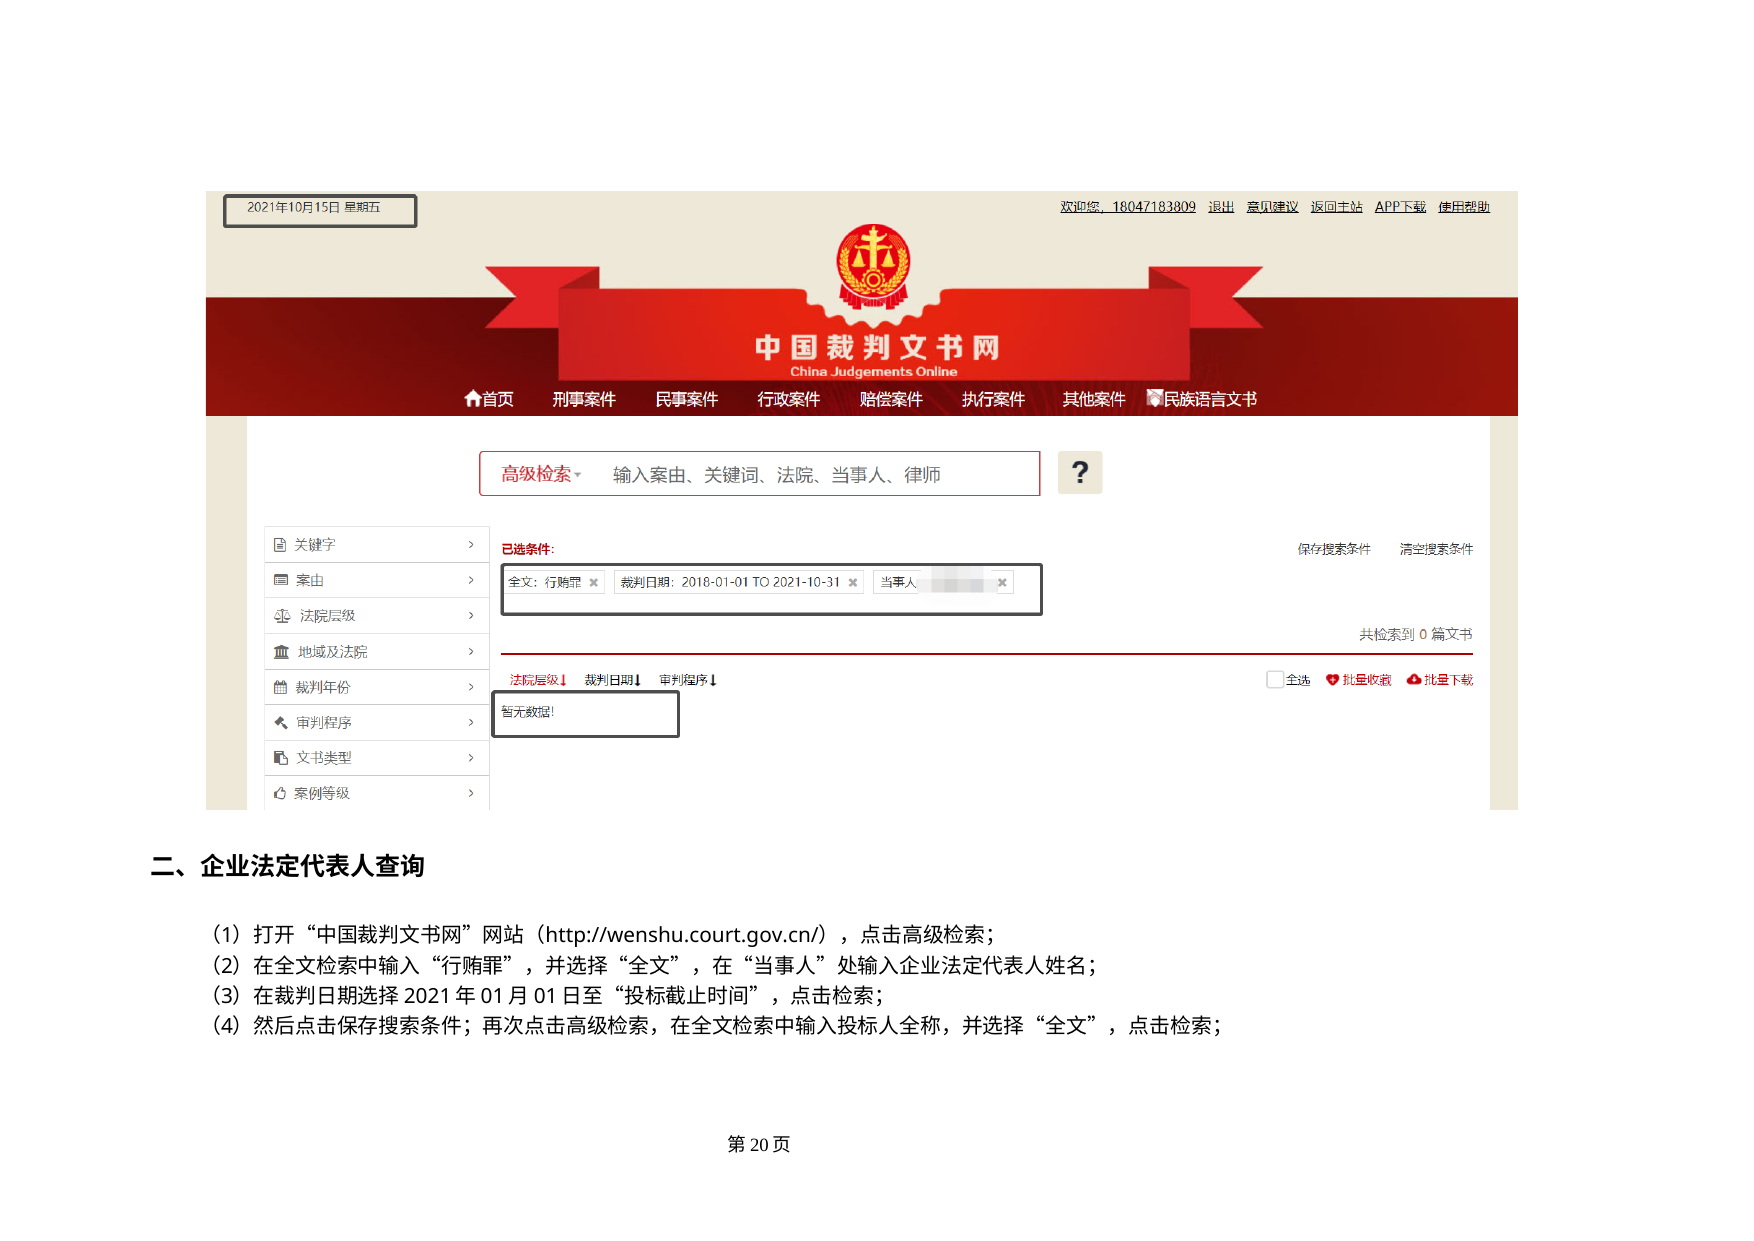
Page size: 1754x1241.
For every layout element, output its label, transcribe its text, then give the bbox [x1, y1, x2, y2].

text （3）在裁判日期选择2021年01月01日至“投标截止时间”，点击检索； [150, 979, 1604, 1009]
text （4）然后点击保存搜索条件；再次点击高级检索，在全文检索中输入投标人全称，并选择“全文”，点击检索； [150, 1009, 1604, 1040]
text （1）打开“中国裁判文书网”网站（http://wenshu.court.gov.cn/），点击高级检索； [150, 919, 1604, 949]
picture [205, 191, 1518, 810]
text （2）在全文检索中输入“行贿罪”，并选择“全文”，在“当事人”处输入企业法定代表人姓名； [150, 949, 1604, 979]
